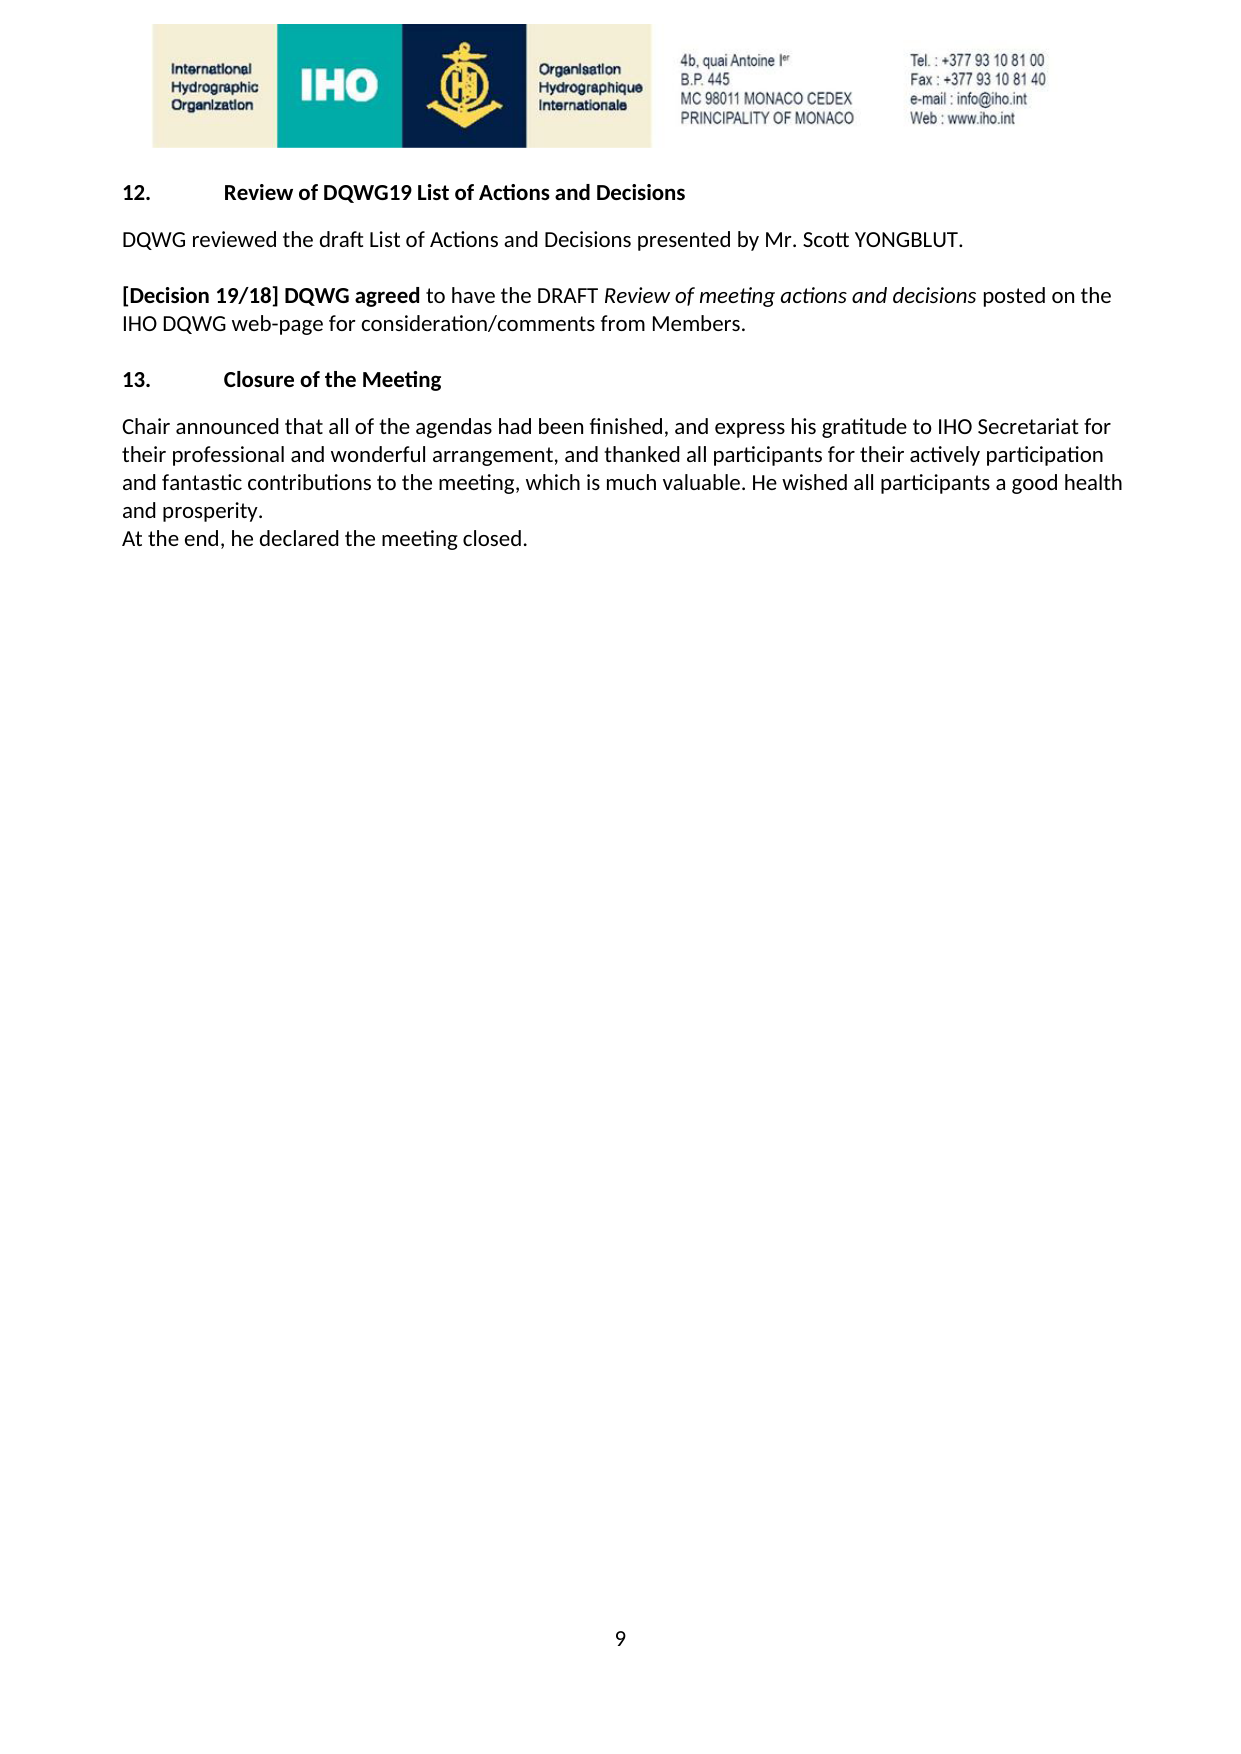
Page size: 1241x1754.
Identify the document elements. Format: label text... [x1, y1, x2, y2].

text DQWG reviewed the draft List of Actions and Decisions presented by Mr. Scott YONGBLUT. [122, 225, 1125, 253]
text [Decision 19/18] DQWG agreed to have the DRAFT Review of meeting actions and decisions posted on the IHO DQWG web-page for consideration/comments from Members. [122, 281, 1125, 337]
picture [150, 24, 1094, 150]
text At the end, he declared the meeting closed. [122, 524, 1125, 552]
list Review of DQWG19 List of Actions and Decisions [122, 178, 1125, 206]
text Chair announced that all of the agendas had been finished, and express his gratitude to IHO Secretariat for their professional and wonderful arrangement, and thanked all participants for their actively participation and fantastic contributions to the meeting, which is much valuable. He wished all participants a good health and prosperity. [122, 412, 1125, 524]
list Closure of the Meeting [122, 365, 1125, 393]
